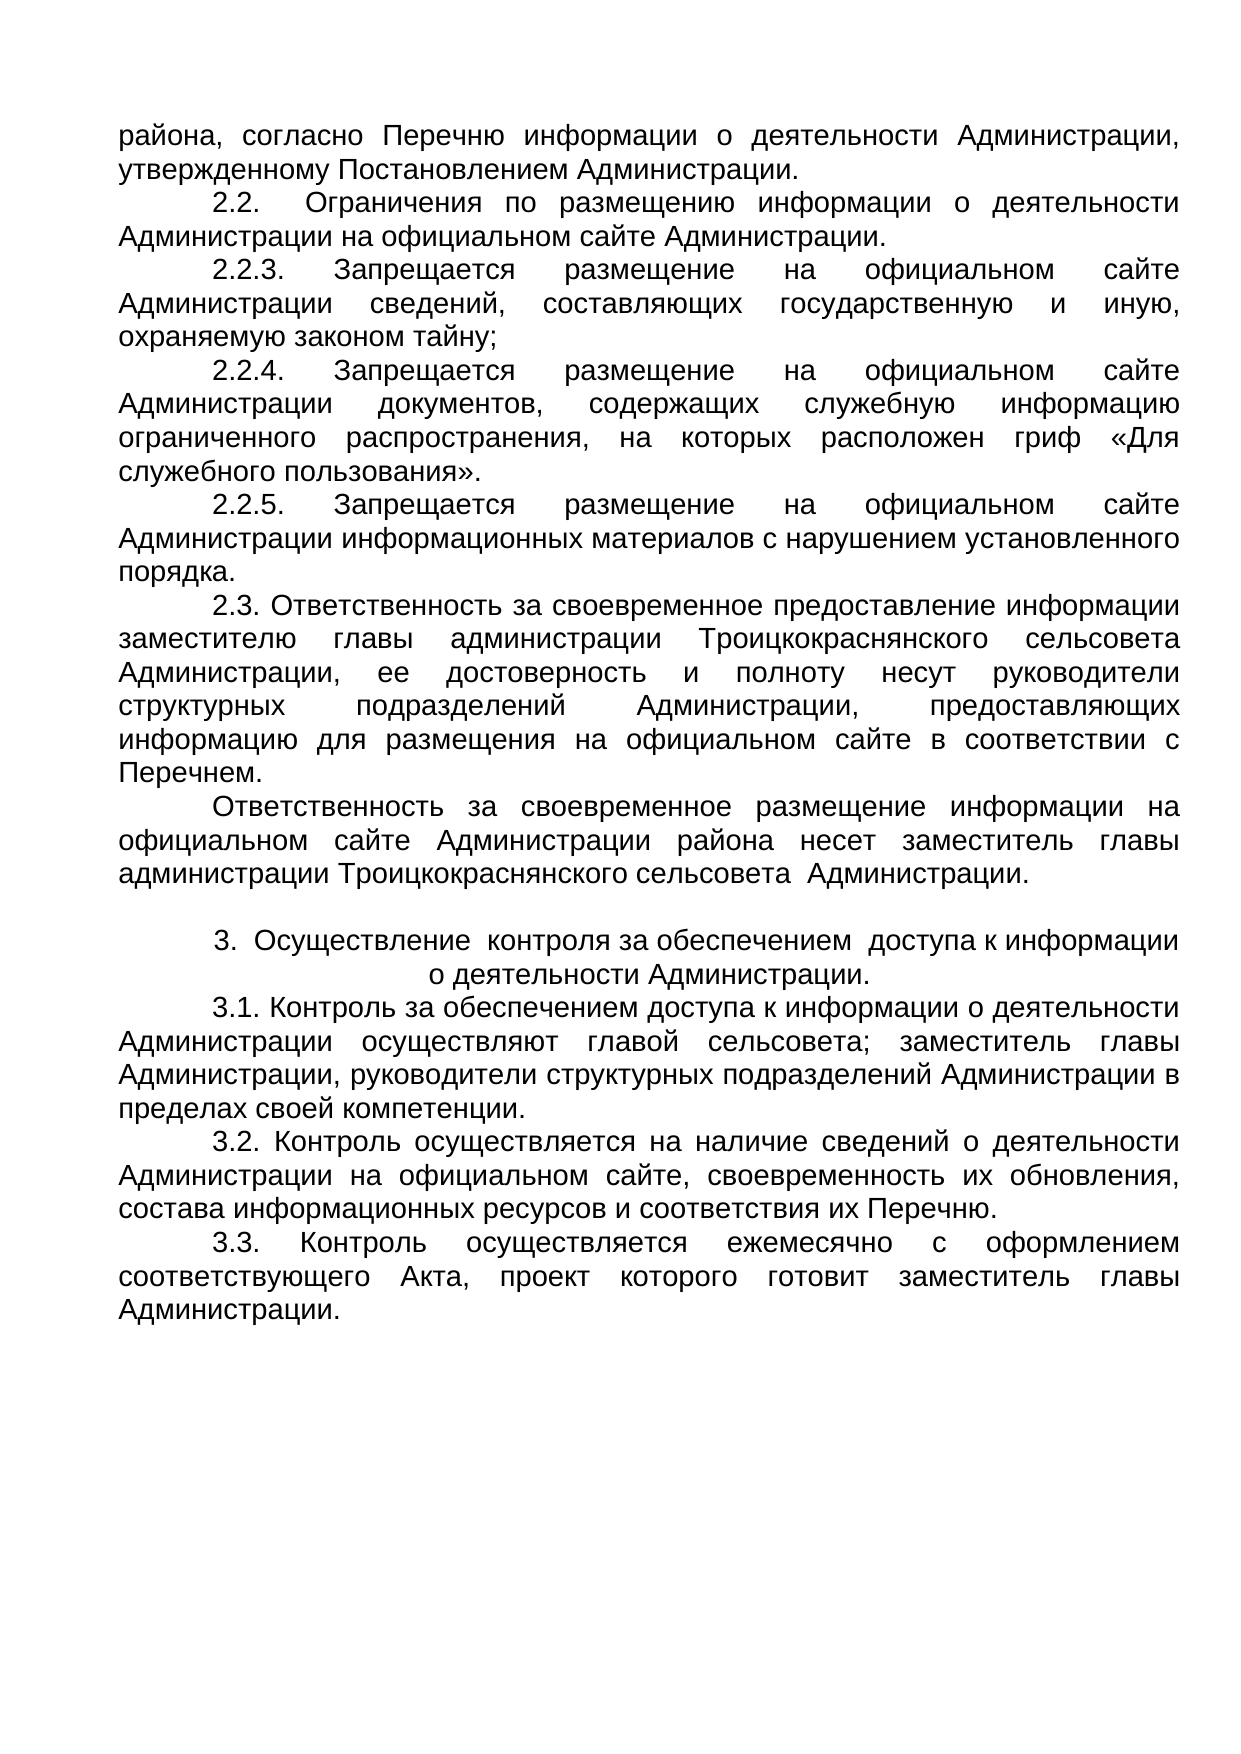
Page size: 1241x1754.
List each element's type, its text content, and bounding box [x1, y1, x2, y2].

text 2.2. Ограничения по размещению информации о деятельности Администрации на официальном сайте Администрации. [118, 185, 1181, 252]
text 3. Осуществление контроля за обеспечением доступа к информации о деятельности Администрации. [118, 923, 1181, 990]
text 2.3. Ответственность за своевременное предоставление информации заместителю главы администрации Троицкокраснянского сельсовета Администрации, ее достоверность и полноту несут руководители структурных подразделений Администрации, предоставляющих информацию для размещения на официальном сайте в соответствии с Перечнем. [118, 588, 1181, 789]
text 2.2.3. Запрещается размещение на официальном сайте Администрации сведений, составляющих государственную и иную, охраняемую законом тайну; [118, 252, 1181, 353]
text Ответственность за своевременное размещение информации на официальном сайте Администрации района несет заместитель главы администрации Троицкокраснянского сельсовета Администрации. [118, 789, 1181, 889]
text 3.1. Контроль за обеспечением доступа к информации о деятельности Администрации осуществляют главой сельсовета; заместитель главы Администрации, руководители структурных подразделений Администрации в пределах своей компетенции. [118, 990, 1181, 1124]
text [118, 118, 1181, 185]
text 2.2.5. Запрещается размещение на официальном сайте Администрации информационных материалов с нарушением установленного порядка. [118, 487, 1181, 588]
text 3.2. Контроль осуществляется на наличие сведений о деятельности Администрации на официальном сайте, своевременность их обновления, состава информационных ресурсов и соответствия их Перечню. [118, 1124, 1181, 1225]
text 2.2.4. Запрещается размещение на официальном сайте Администрации документов, содержащих служебную информацию ограниченного распространения, на которых расположен гриф «Для служебного пользования». [118, 353, 1181, 487]
text 3.3. Контроль осуществляется ежемесячно с оформлением соответствующего Акта, проект которого готовит заместитель главы Администрации. [118, 1225, 1181, 1326]
